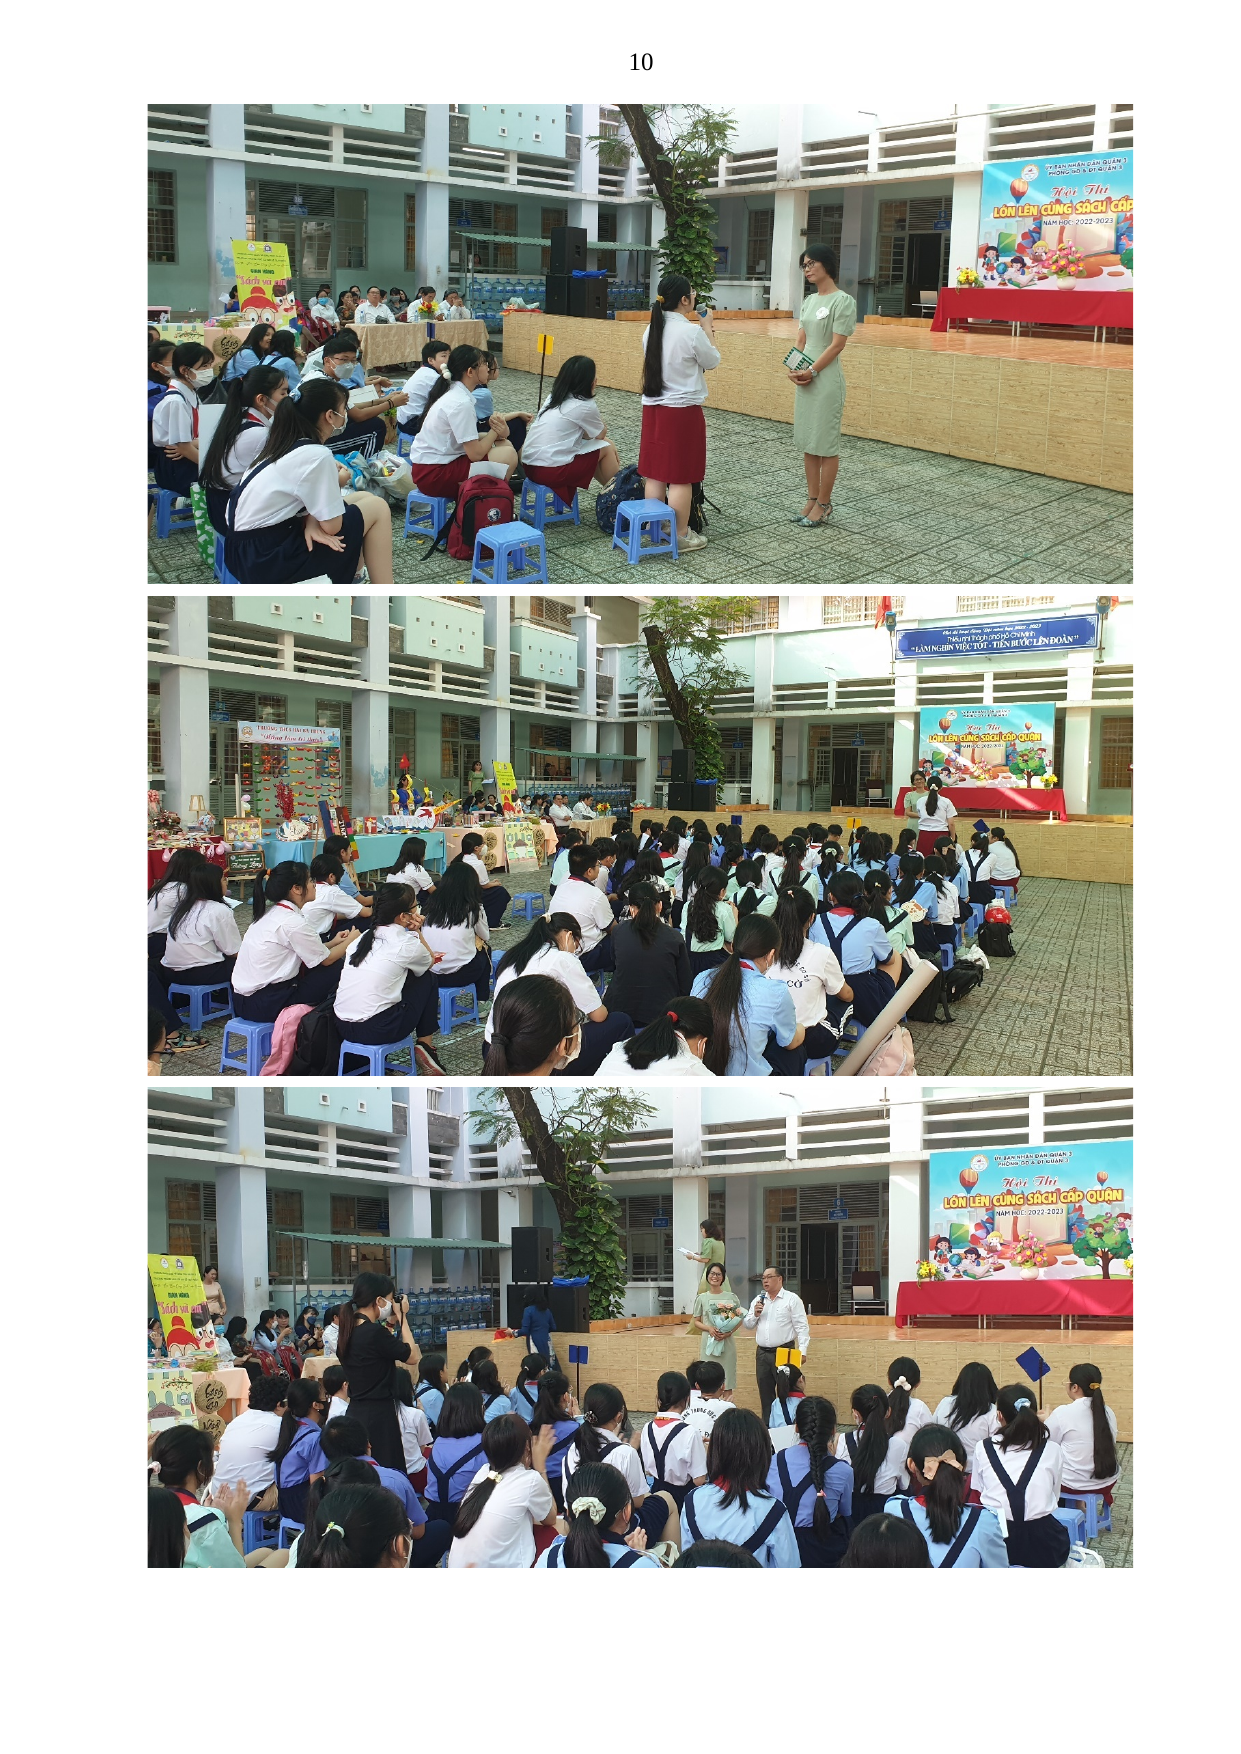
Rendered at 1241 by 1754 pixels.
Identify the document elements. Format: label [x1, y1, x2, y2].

picture [147, 104, 1134, 584]
picture [147, 596, 1134, 1076]
picture [147, 1087, 1134, 1568]
